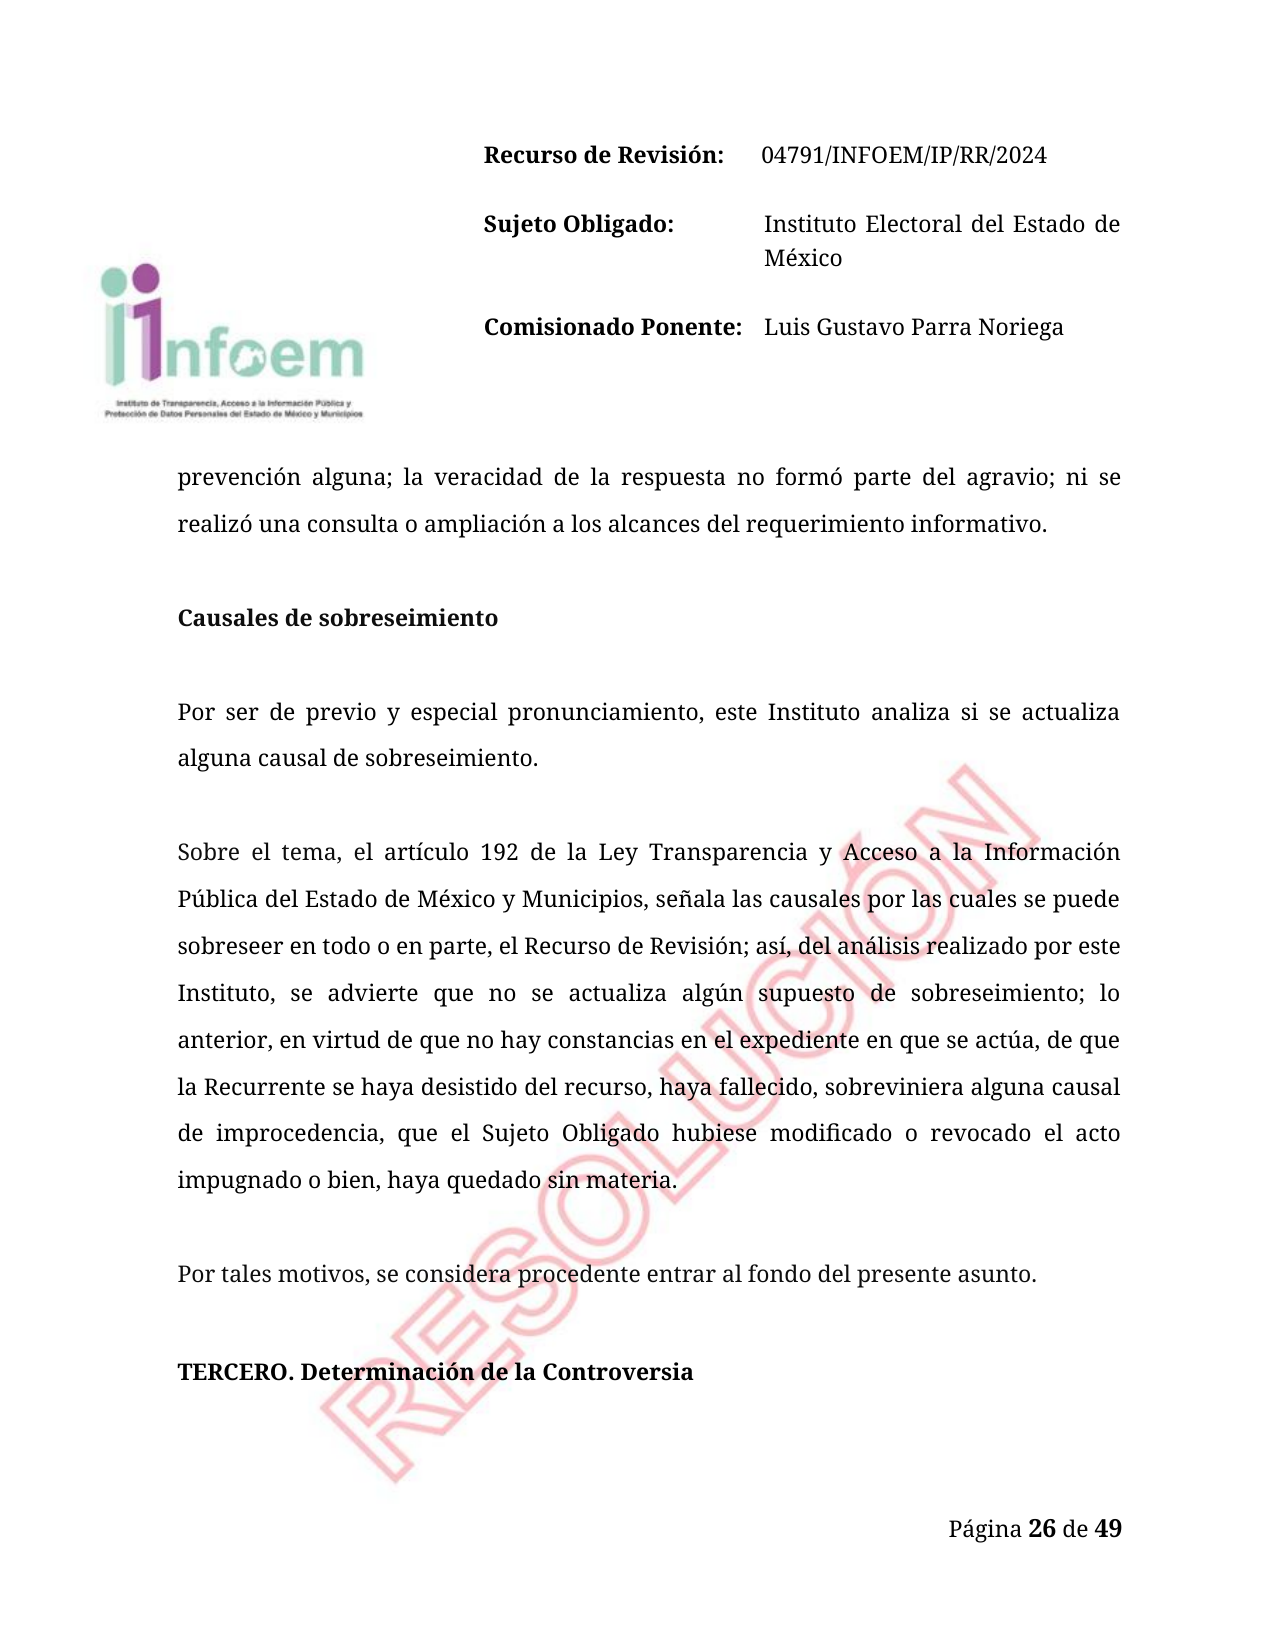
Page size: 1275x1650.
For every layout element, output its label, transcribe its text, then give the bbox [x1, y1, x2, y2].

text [177, 461, 1122, 539]
subtitle TERCERO. Determinación de la Controversia [177, 1356, 1122, 1387]
text Por tales motivos, se considera procedente entrar al fondo del presente asunto. [177, 1258, 1122, 1289]
picture [0, 198, 1275, 1650]
text Por ser de previo y especial pronunciamiento, este Instituto analiza si se actualiza alguna causal de sobreseimiento. [177, 695, 1122, 773]
text Causales de sobreseimiento [177, 602, 1122, 633]
text Sobre el tema, el artículo 192 de la Ley Transparencia y Acceso a la Información Pública del Estado de México y Municipios, señala las causales por las cuales se puede sobreseer en todo o en parte, el Recurso de Revisión; así, del análisis realizado por este Instituto, se advierte que no se actualiza algún supuesto de sobreseimiento; lo anterior, en virtud de que no hay constancias en el expediente en que se actúa, de que la Recurrente se haya desistido del recurso, haya fallecido, sobreviniera alguna causal de improcedencia, que el Sujeto Obligado hubiese modificado o revocado el acto impugnado o bien, haya quedado sin materia. [177, 836, 1122, 1195]
